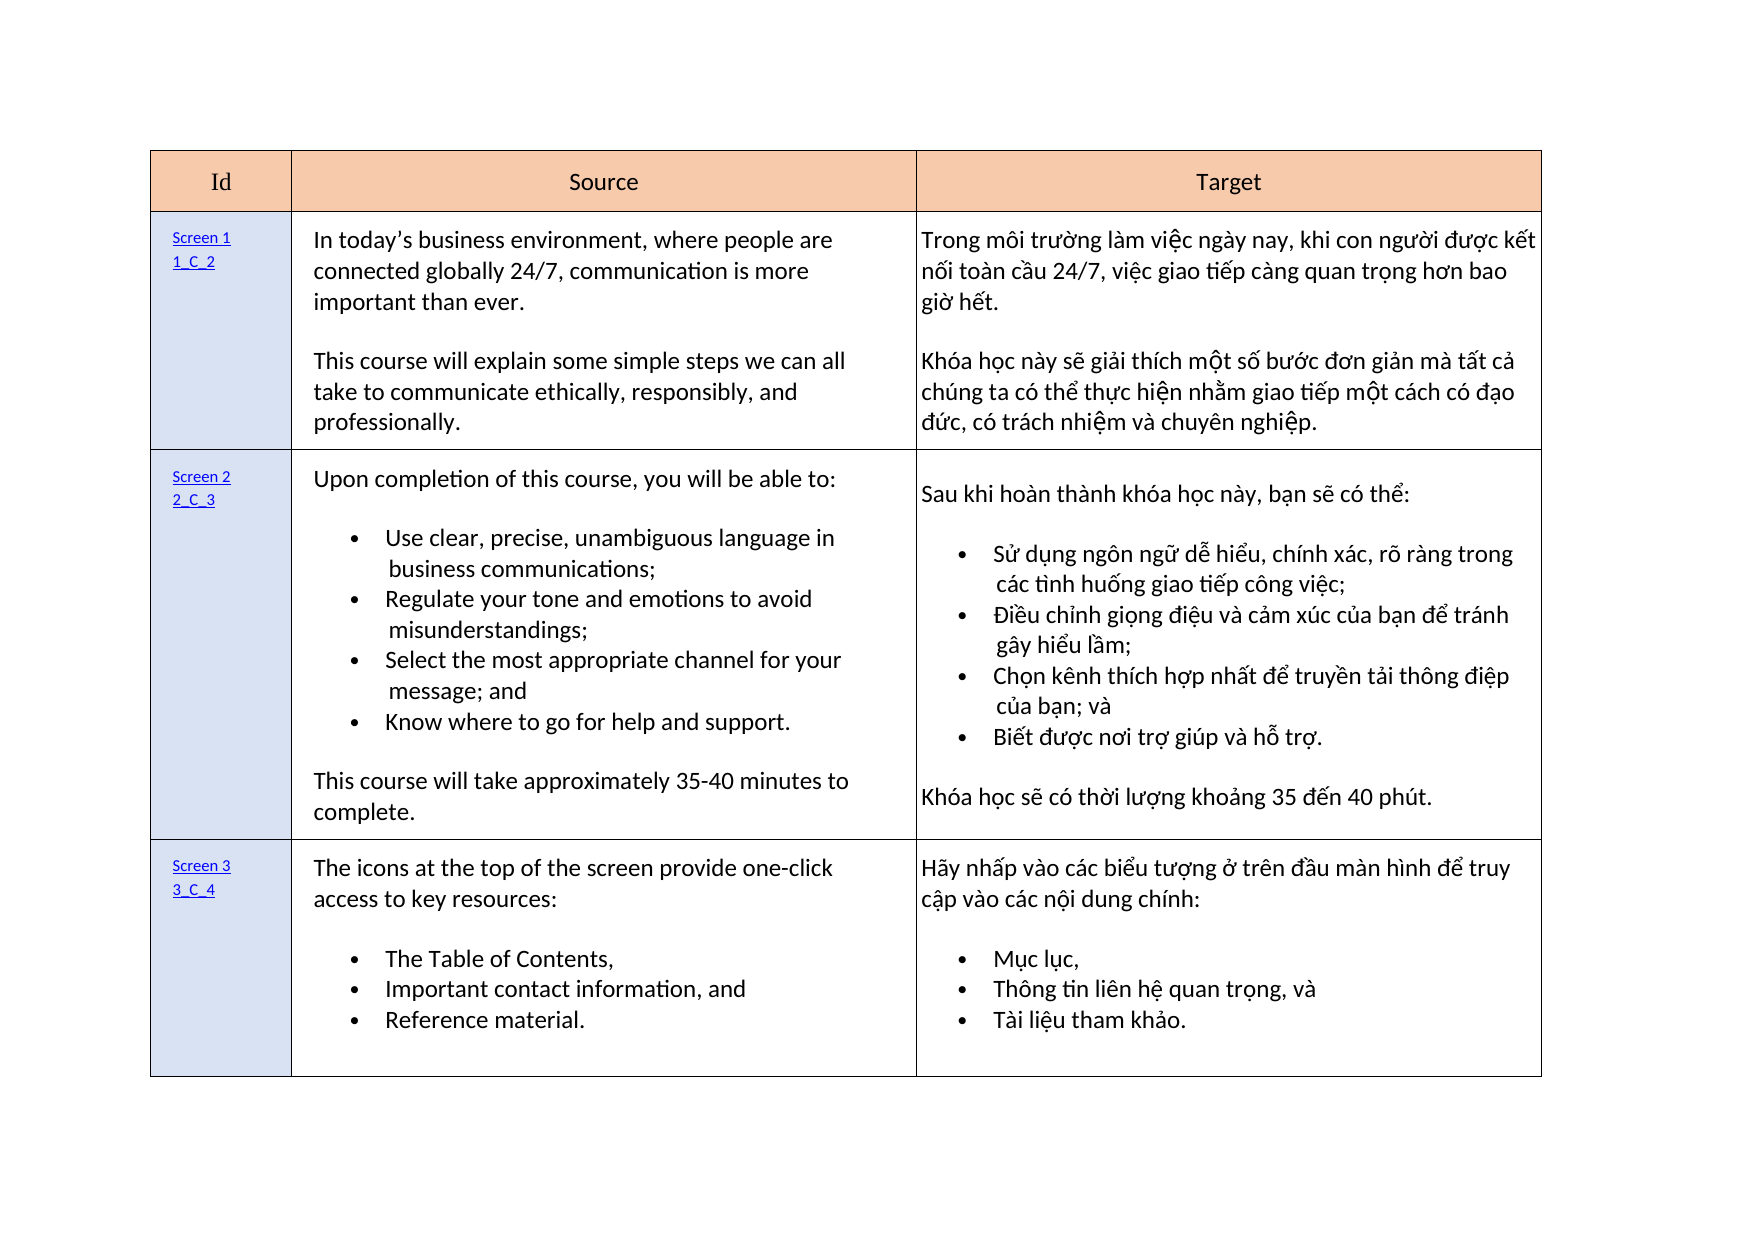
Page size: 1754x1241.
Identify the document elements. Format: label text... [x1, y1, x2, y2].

table_cell Screen 3 3_C_4 [151, 840, 291, 1076]
table_cell Trong môi trường làm việc ngày nay, khi con người được kết nối toàn cầu 24/7, việc giao tiếp càng quan trọng hơn bao giờ hết. Khóa học này sẽ giải thích một số bước đơn giản mà tất cả chúng ta có thể thực hiện nhằm giao tiếp một cách có đạo đức, có trách nhiệm và chuyên nghiệp. [917, 212, 1541, 449]
table_cell Screen 1 1_C_2 [151, 212, 291, 449]
table_cell Upon completion of this course, you will be able to: Use clear, precise, unambiguous language in business communications; Regulate your tone and emotions to avoid misunderstandings; Select the most appropriate channel for your message; and Know where to go for help and support. This course will take approximately 35-40 minutes to complete. [292, 450, 916, 839]
table_header Target [917, 151, 1541, 211]
table_header Id [151, 151, 291, 211]
table_cell In today’s business environment, where people are connected globally 24/7, communication is more important than ever. This course will explain some simple steps we can all take to communicate ethically, responsibly, and professionally. [292, 212, 916, 449]
table_cell Screen 2 2_C_3 [151, 450, 291, 839]
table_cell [292, 840, 916, 1076]
table_cell Sau khi hoàn thành khóa học này, bạn sẽ có thể: Sử dụng ngôn ngữ dễ hiểu, chính xác, rõ ràng trong các tình huống giao tiếp công việc; Điều chỉnh giọng điệu và cảm xúc của bạn để tránh gây hiểu lầm; Chọn kênh thích hợp nhất để truyền tải thông điệp của bạn; và Biết được nơi trợ giúp và hỗ trợ. Khóa học sẽ có thời lượng khoảng 35 đến 40 phút. [917, 450, 1541, 839]
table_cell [917, 840, 1541, 1076]
table_header Source [292, 151, 916, 211]
